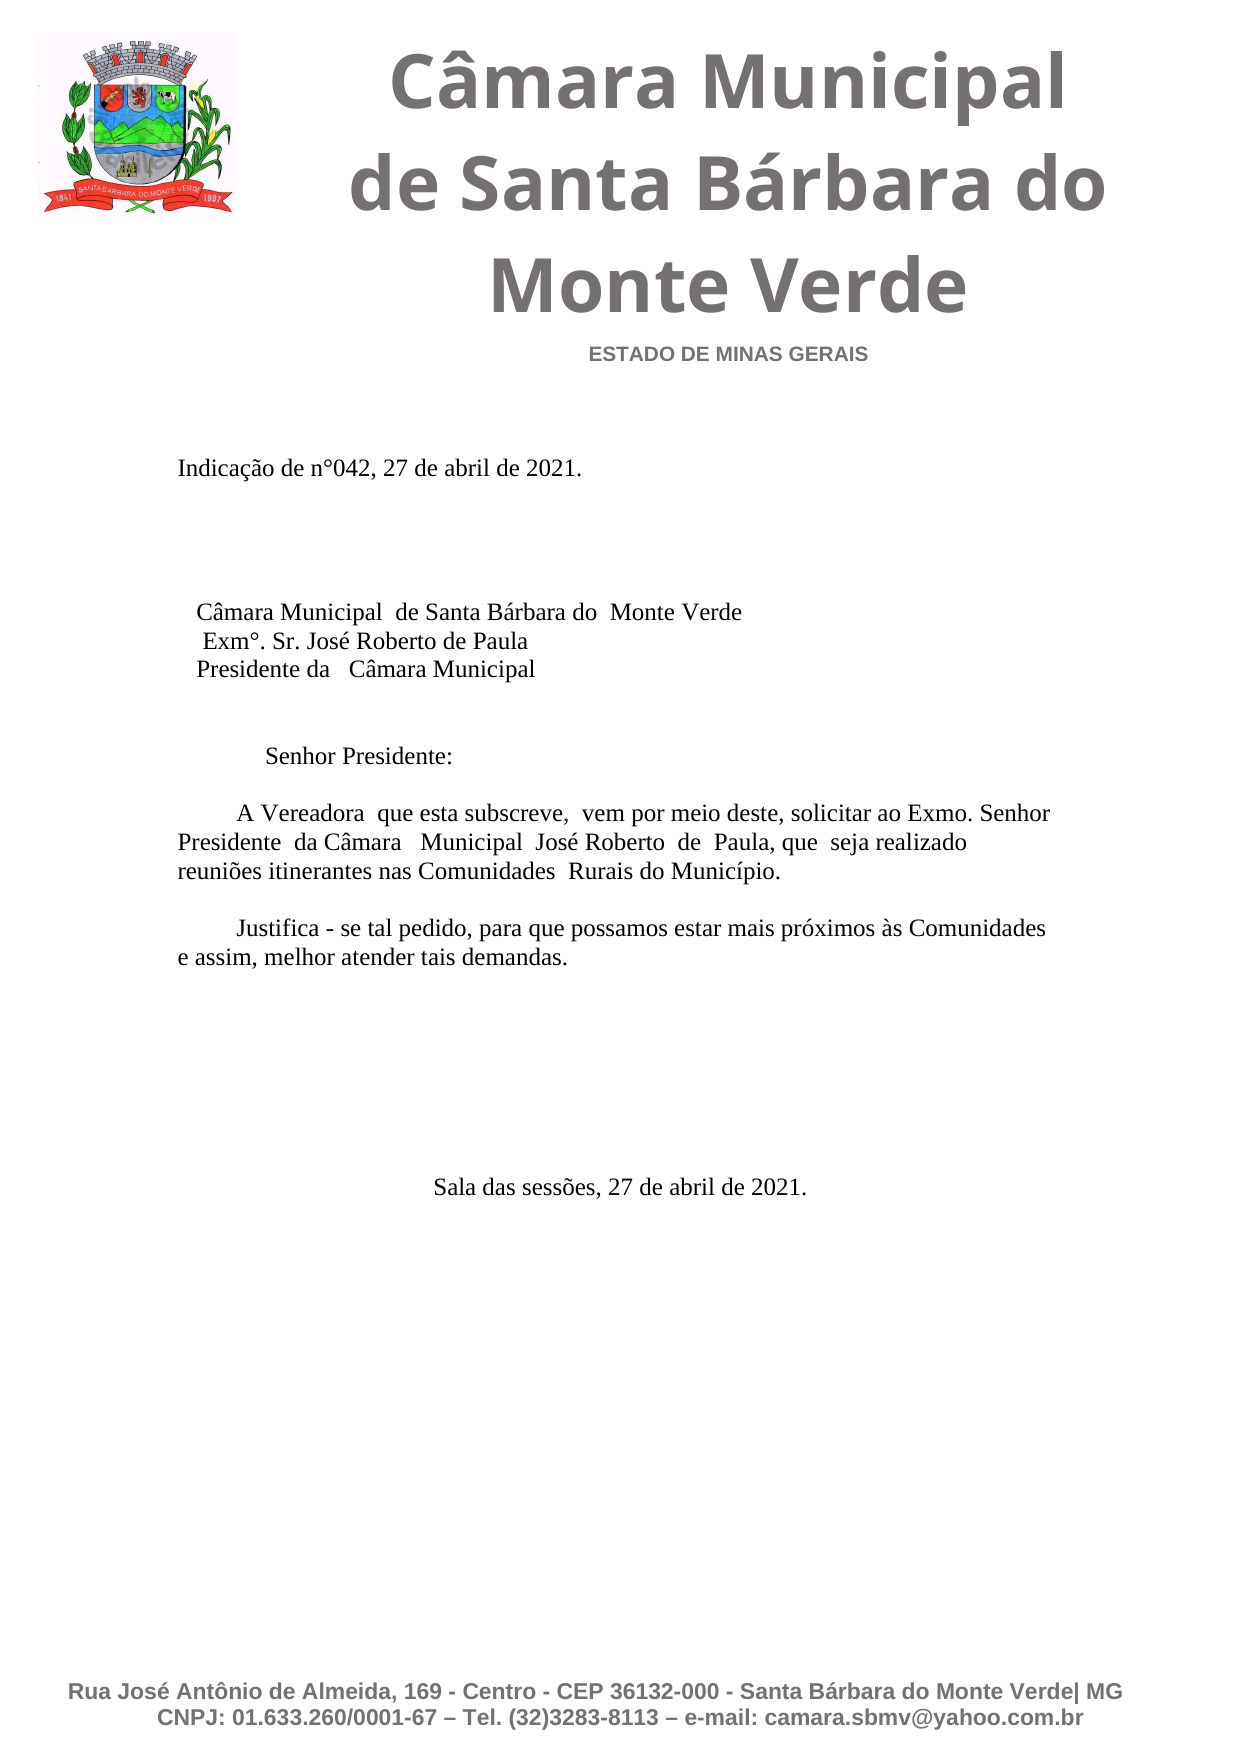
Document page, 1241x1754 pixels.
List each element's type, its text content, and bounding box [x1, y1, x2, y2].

text Justifica - se tal pedido, para que possamos estar mais próximos às Comunidades e assim, melhor atender tais demandas. [177, 913, 1063, 971]
text Presidente da Câmara Municipal [177, 654, 1063, 683]
text Exm°. Sr. José Roberto de Paula [177, 626, 1063, 654]
text Câmara Municipal de Santa Bárbara do Monte Verde [177, 597, 1063, 626]
text Sala das sessões, 27 de abril de 2021. [177, 1172, 1063, 1201]
text Indicação de n°042, 27 de abril de 2021. [177, 453, 1063, 482]
picture [38, 33, 238, 217]
text Senhor Presidente: [177, 741, 1063, 769]
text A Vereadora que esta subscreve, vem por meio deste, solicitar ao Exmo. Senhor Presidente da Câmara Municipal José Roberto de Paula, que seja realizado reuniões itinerantes nas Comunidades Rurais do Município. [177, 798, 1063, 884]
